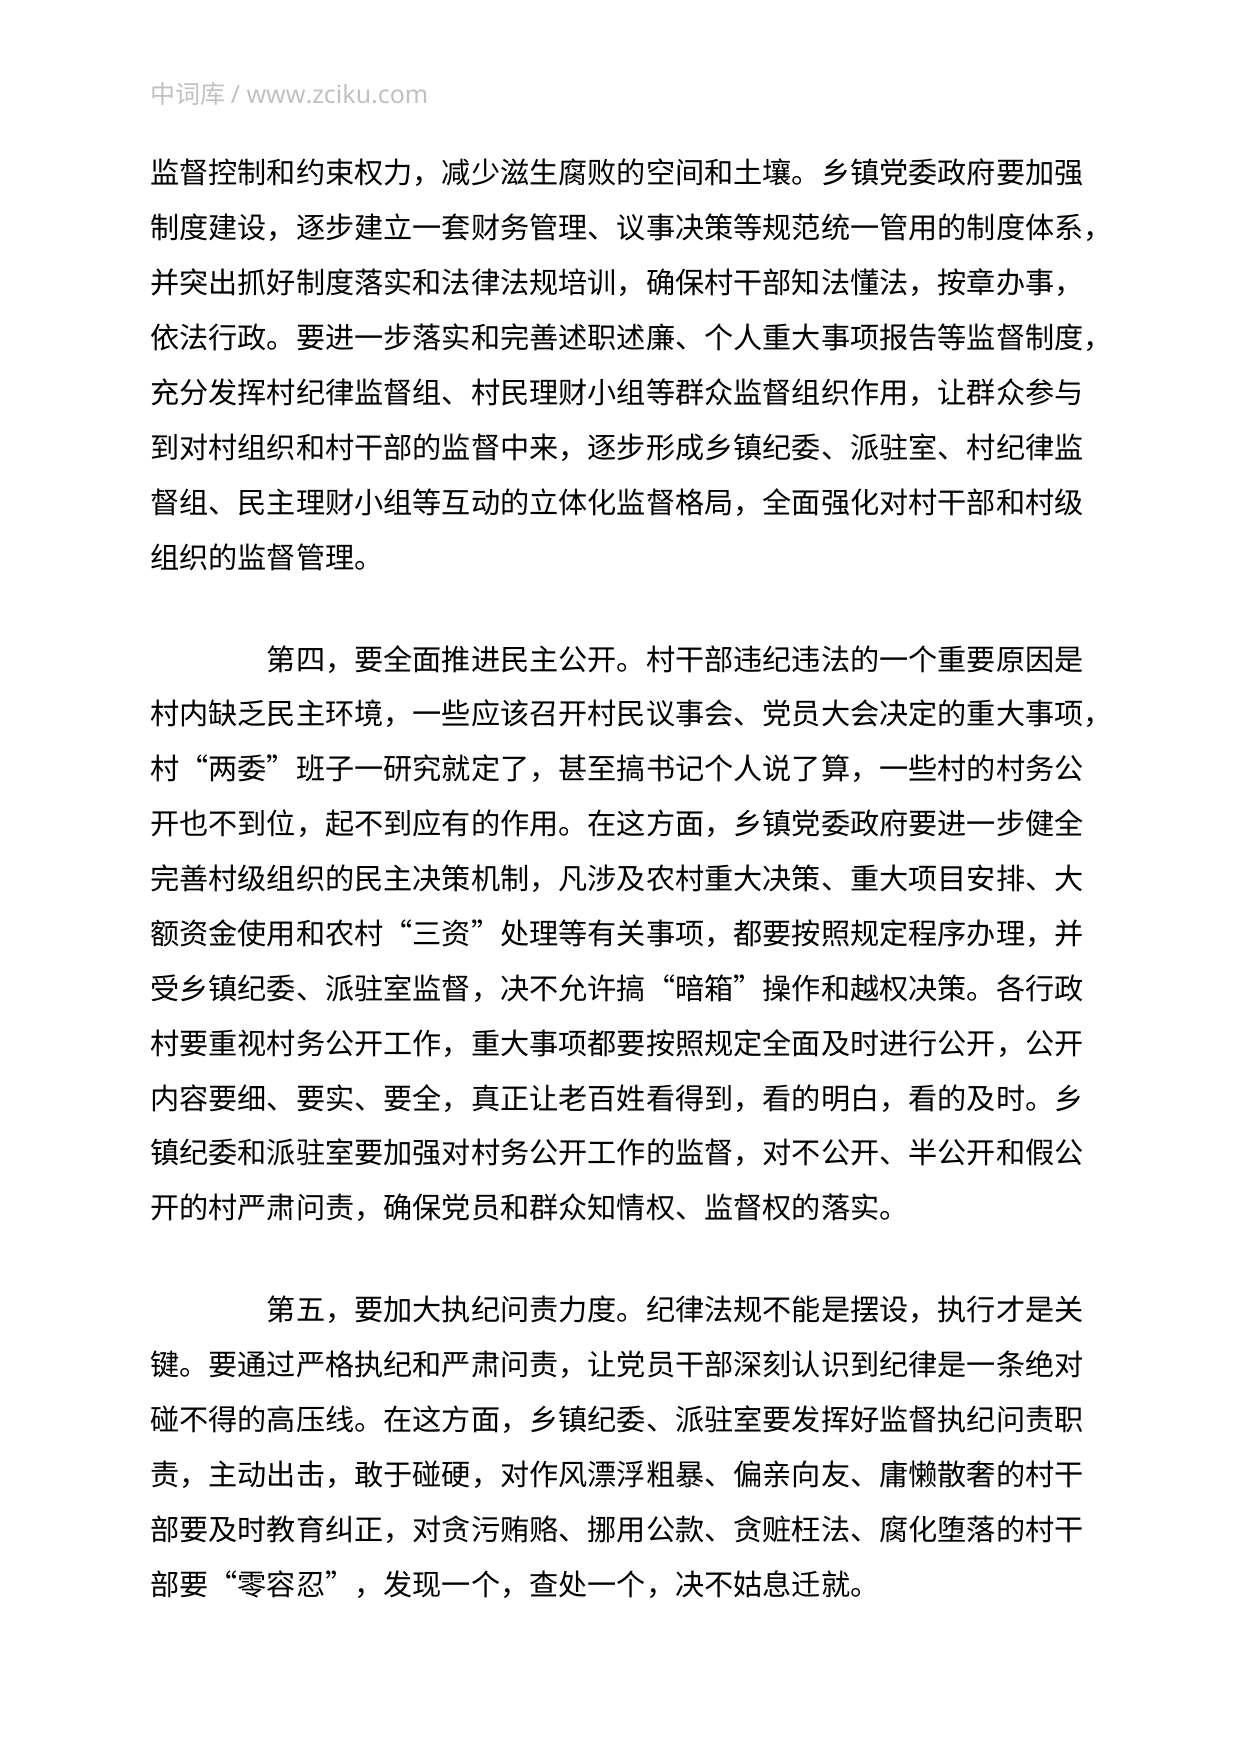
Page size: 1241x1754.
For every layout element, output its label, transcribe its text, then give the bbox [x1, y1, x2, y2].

text 第五，要加大执纪问责力度。纪律法规不能是摆设，执行才是关键。要通过严格执纪和严肃问责，让党员干部深刻认识到纪律是一条绝对碰不得的高压线。在这方面，乡镇纪委、派驻室要发挥好监督执纪问责职责，主动出击，敢于碰硬，对作风漂浮粗暴、偏亲向友、庸懒散奢的村干部要及时教育纠正，对贪污贿赂、挪用公款、贪赃枉法、腐化堕落的村干部要“零容忍”，发现一个，查处一个，决不姑息迁就。 [150, 1287, 1090, 1603]
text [150, 150, 1090, 577]
text 第四，要全面推进民主公开。村干部违纪违法的一个重要原因是村内缺乏民主环境，一些应该召开村民议事会、党员大会决定的重大事项，村“两委”班子一研究就定了，甚至搞书记个人说了算，一些村的村务公开也不到位，起不到应有的作用。在这方面，乡镇党委政府要进一步健全完善村级组织的民主决策机制，凡涉及农村重大决策、重大项目安排、大额资金使用和农村“三资”处理等有关事项，都要按照规定程序办理，并受乡镇纪委、派驻室监督，决不允许搞“暗箱”操作和越权决策。各行政村要重视村务公开工作，重大事项都要按照规定全面及时进行公开，公开内容要细、要实、要全，真正让老百姓看得到，看的明白，看的及时。乡镇纪委和派驻室要加强对村务公开工作的监督，对不公开、半公开和假公开的村严肃问责，确保党员和群众知情权、监督权的落实。 [150, 636, 1090, 1227]
